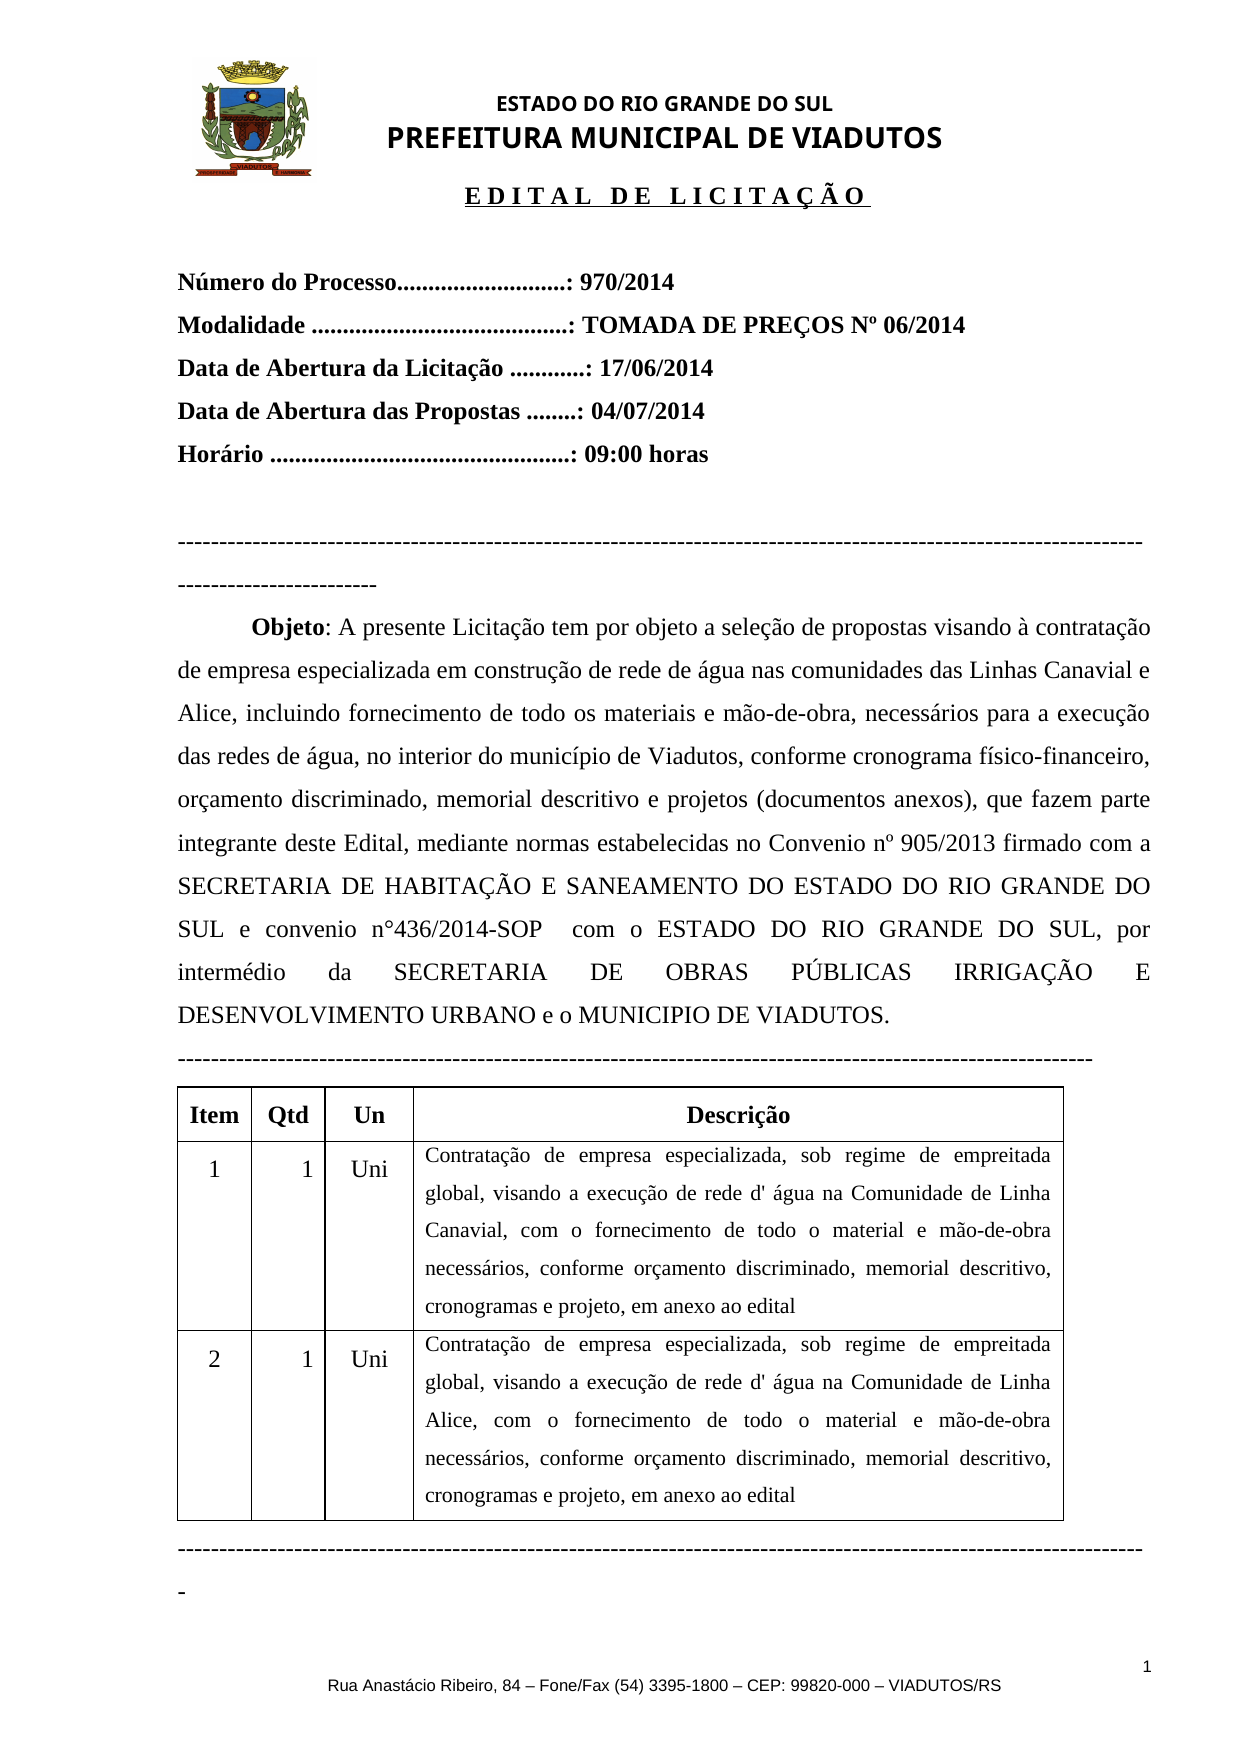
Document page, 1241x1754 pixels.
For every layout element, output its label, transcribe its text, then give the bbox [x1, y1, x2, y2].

table_cell 1 [178, 1142, 251, 1330]
table_cell Uni [326, 1331, 413, 1520]
text Data de Abertura das Propostas ........: 04/07/2014 [177, 396, 1152, 425]
text -------------------------------------------------------------------------------------------------------------------------------------------- [177, 526, 1152, 598]
subtitle EDITAL DE LICITAÇÃO [177, 181, 1152, 209]
table_cell 1 [252, 1142, 324, 1330]
table_header Item [178, 1088, 251, 1141]
table_cell Uni [326, 1142, 413, 1330]
table_cell 2 [178, 1331, 251, 1520]
text Modalidade .........................................: TOMADA DE PREÇOS Nº 06/2014 [177, 310, 1152, 339]
table_cell Contratação de empresa especializada, sob regime de empreitada global, visando a execução de rede d' água na Comunidade de Linha Canavial, com o fornecimento de todo o material e mão-de-obra necessários, conforme orçamento discriminado, memorial descritivo, cronogramas e projeto, em anexo ao edital [414, 1142, 1063, 1330]
text -------------------------------------------------------------------------------------------------------------- [177, 1043, 1152, 1072]
table_cell 1 [252, 1331, 324, 1520]
text Data de Abertura da Licitação ............: 17/06/2014 [177, 353, 1152, 382]
text --------------------------------------------------------------------------------------------------------------------- [177, 1533, 1152, 1605]
table_header Un [326, 1088, 413, 1141]
picture [191, 57, 317, 181]
table_cell Contratação de empresa especializada, sob regime de empreitada global, visando a execução de rede d' água na Comunidade de Linha Alice, com o fornecimento de todo o material e mão-de-obra necessários, conforme orçamento discriminado, memorial descritivo, cronogramas e projeto, em anexo ao edital [414, 1331, 1063, 1520]
table_header Qtd [252, 1088, 324, 1141]
text Horário ................................................: 09:00 horas [177, 439, 1152, 468]
table_header Descrição [414, 1088, 1063, 1141]
text Número do Processo...........................: 970/2014 [177, 267, 1152, 296]
text Objeto: A presente Licitação tem por objeto a seleção de propostas visando à contratação de empresa especializada em construção de rede de água nas comunidades das Linhas Canavial e Alice, incluindo fornecimento de todo os materiais e mão-de-obra, necessários para a execução das redes de água, no interior do município de Viadutos, conforme cronograma físico-financeiro, orçamento discriminado, memorial descritivo e projetos (documentos anexos), que fazem parte integrante deste Edital, mediante normas estabelecidas no Convenio nº 905/2013 firmado com a SECRETARIA DE HABITAÇÃO E SANEAMENTO DO ESTADO DO RIO GRANDE DO SUL e convenio n°436/2014-SOP com o ESTADO DO RIO GRANDE DO SUL, por intermédio da SECRETARIA DE OBRAS PÚBLICAS IRRIGAÇÃO E DESENVOLVIMENTO URBANO e o MUNICIPIO DE VIADUTOS. [177, 612, 1152, 1029]
